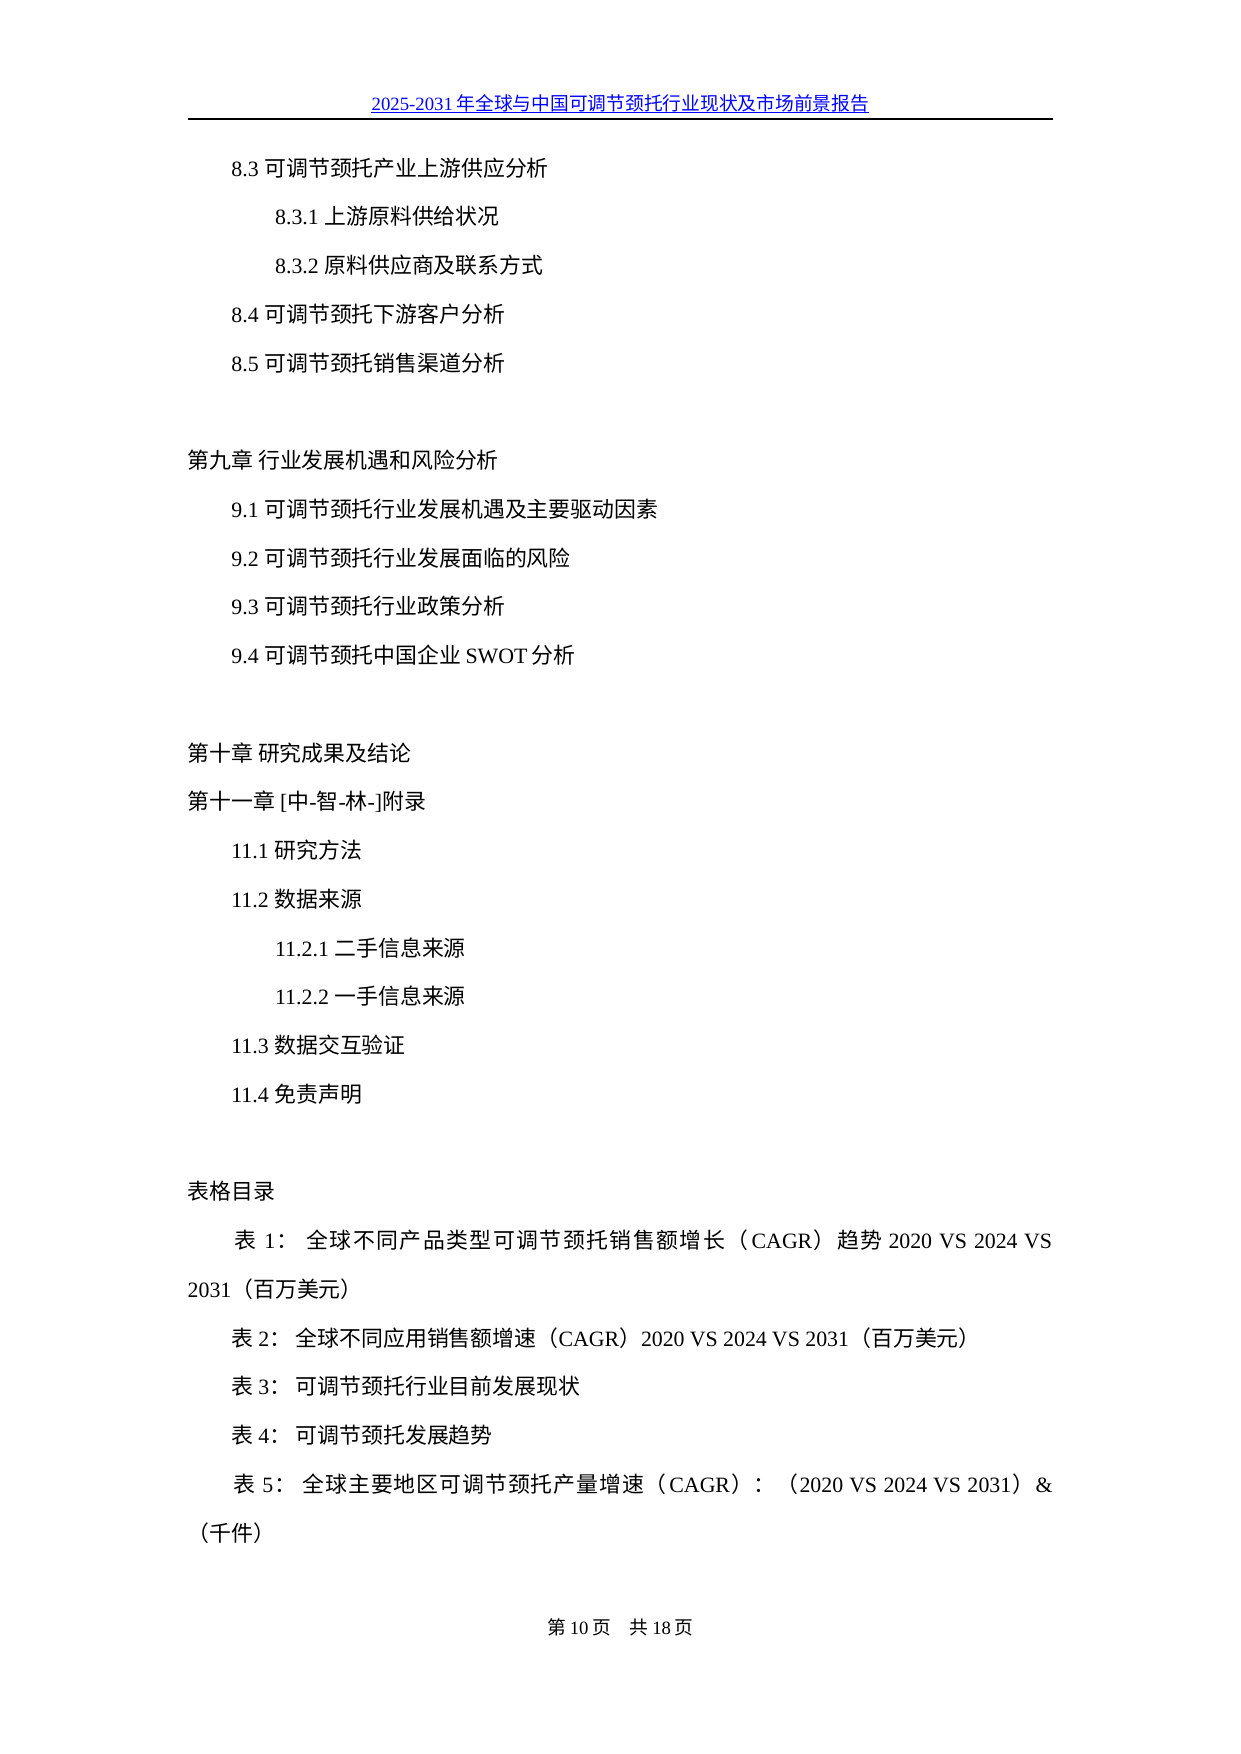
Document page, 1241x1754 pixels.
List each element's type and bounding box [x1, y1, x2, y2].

text [187, 150, 1053, 1548]
